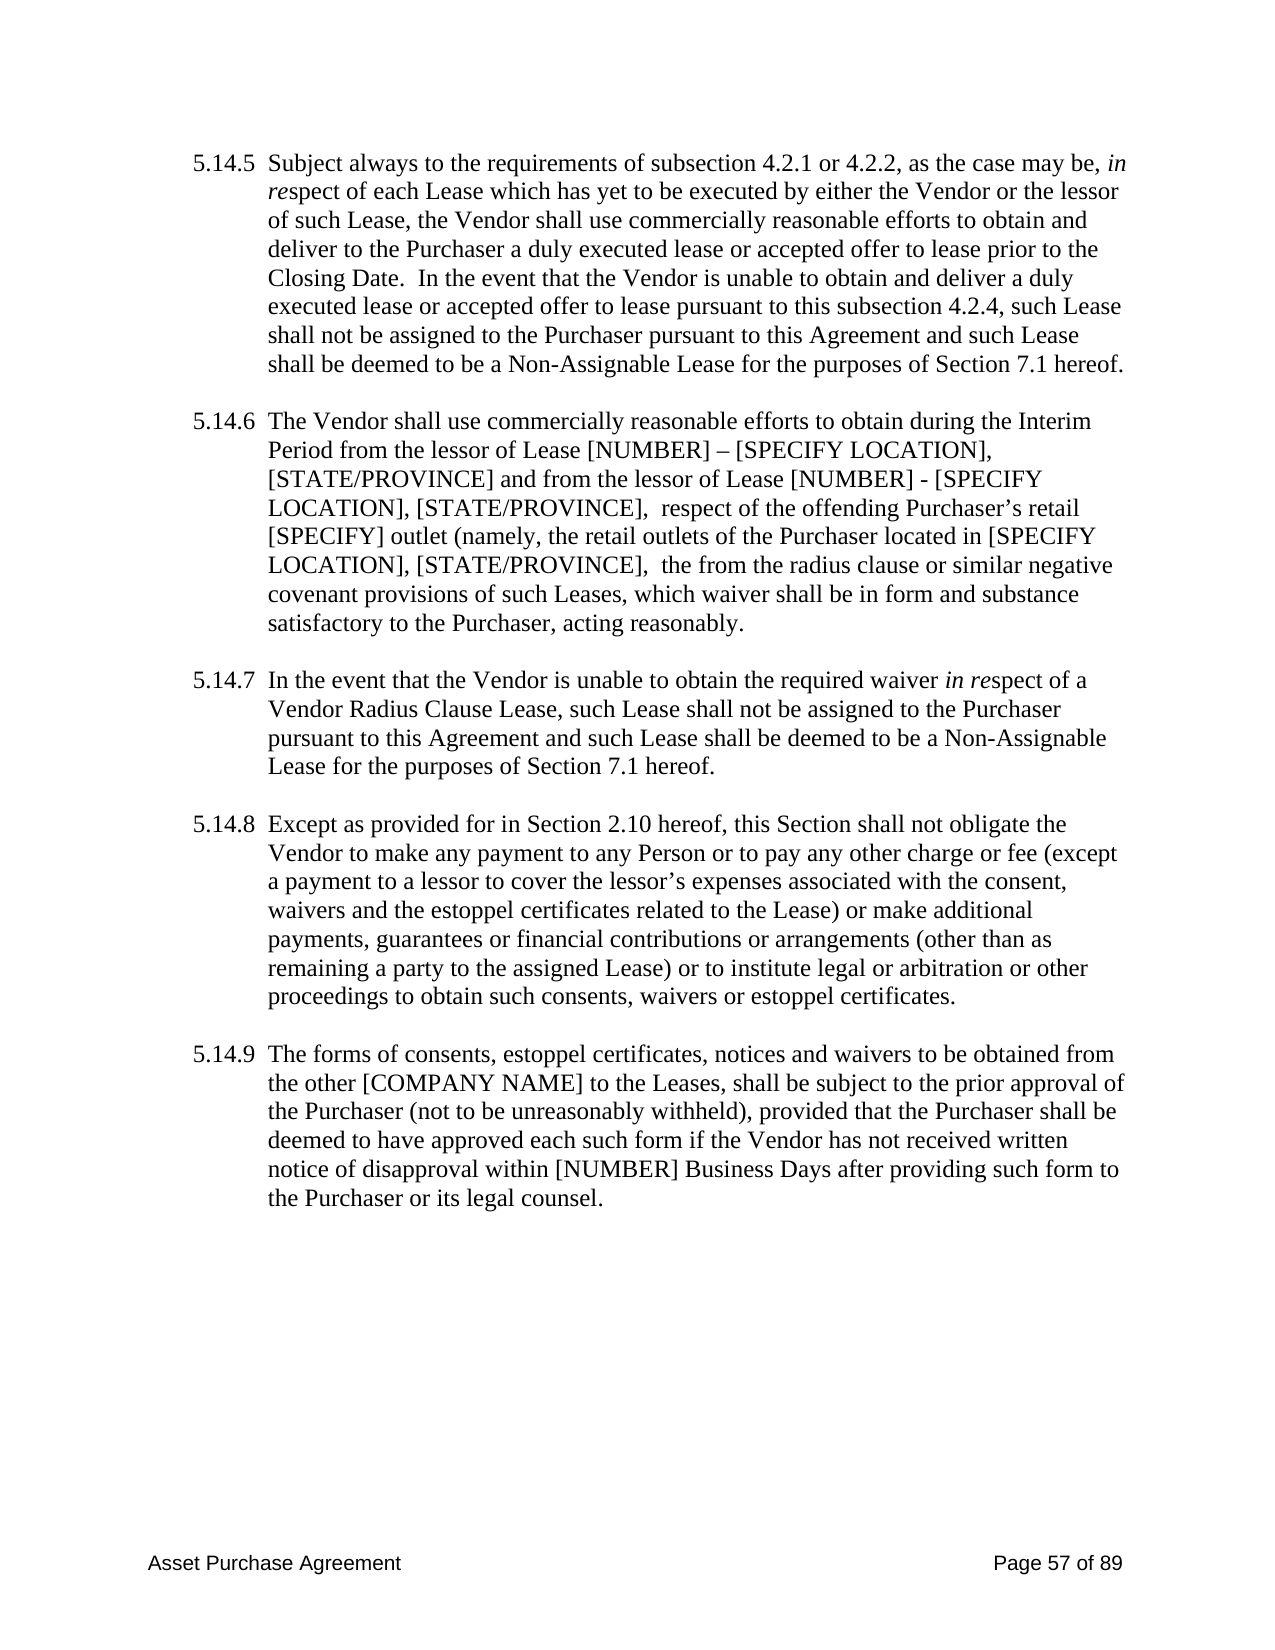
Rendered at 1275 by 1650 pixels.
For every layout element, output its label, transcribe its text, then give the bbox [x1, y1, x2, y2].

subtitle The Vendor shall use commercially reasonable efforts to obtain during the Interim Period from the lessor of Lease [NUMBER] – [SPECIFY LOCATION], [STATE/PROVINCE] and from the lessor of Lease [NUMBER] - [SPECIFY LOCATION], [STATE/PROVINCE], respect of the offending Purchaser’s retail [SPECIFY] outlet (namely, the retail outlets of the Purchaser located in [SPECIFY LOCATION], [STATE/PROVINCE], the from the radius clause or similar negative covenant provisions of such Leases, which waiver shall be in form and substance satisfactory to the Purchaser, acting reasonably. [193, 406, 1127, 636]
subtitle In the event that the Vendor is unable to obtain the required waiver in respect of a Vendor Radius Clause Lease, such Lease shall not be assigned to the Purchaser pursuant to this Agreement and such Lease shall be deemed to be a Non-Assignable Lease for the purposes of Section 7.1 hereof. [193, 665, 1127, 780]
subtitle Except as provided for in Section 2.10 hereof, this Section shall not obligate the Vendor to make any payment to any Person or to pay any other charge or fee (except a payment to a lessor to cover the lessor’s expenses associated with the consent, waivers and the estoppel certificates related to the Lease) or make additional payments, guarantees or financial contributions or arrangements (other than as remaining a party to the assigned Lease) or to institute legal or arbitration or other proceedings to obtain such consents, waivers or estoppel certificates. [193, 809, 1127, 1010]
subtitle The forms of consents, estoppel certificates, notices and waivers to be obtained from the other [COMPANY NAME] to the Leases, shall be subject to the prior approval of the Purchaser (not to be unreasonably withheld), provided that the Purchaser shall be deemed to have approved each such form if the Vendor has not received written notice of disapproval within [NUMBER] Business Days after providing such form to the Purchaser or its legal counsel. [193, 1039, 1127, 1211]
subtitle Subject always to the requirements of subsection 4.2.1 or 4.2.2, as the case may be, in respect of each Lease which has yet to be executed by either the Vendor or the lessor of such Lease, the Vendor shall use commercially reasonable efforts to obtain and deliver to the Purchaser a duly executed lease or accepted offer to lease prior to the Closing Date. In the event that the Vendor is unable to obtain and deliver a duly executed lease or accepted offer to lease pursuant to this subsection 4.2.4, such Lease shall not be assigned to the Purchaser pursuant to this Agreement and such Lease shall be deemed to be a Non-Assignable Lease for the purposes of Section 7.1 hereof. [193, 148, 1127, 378]
